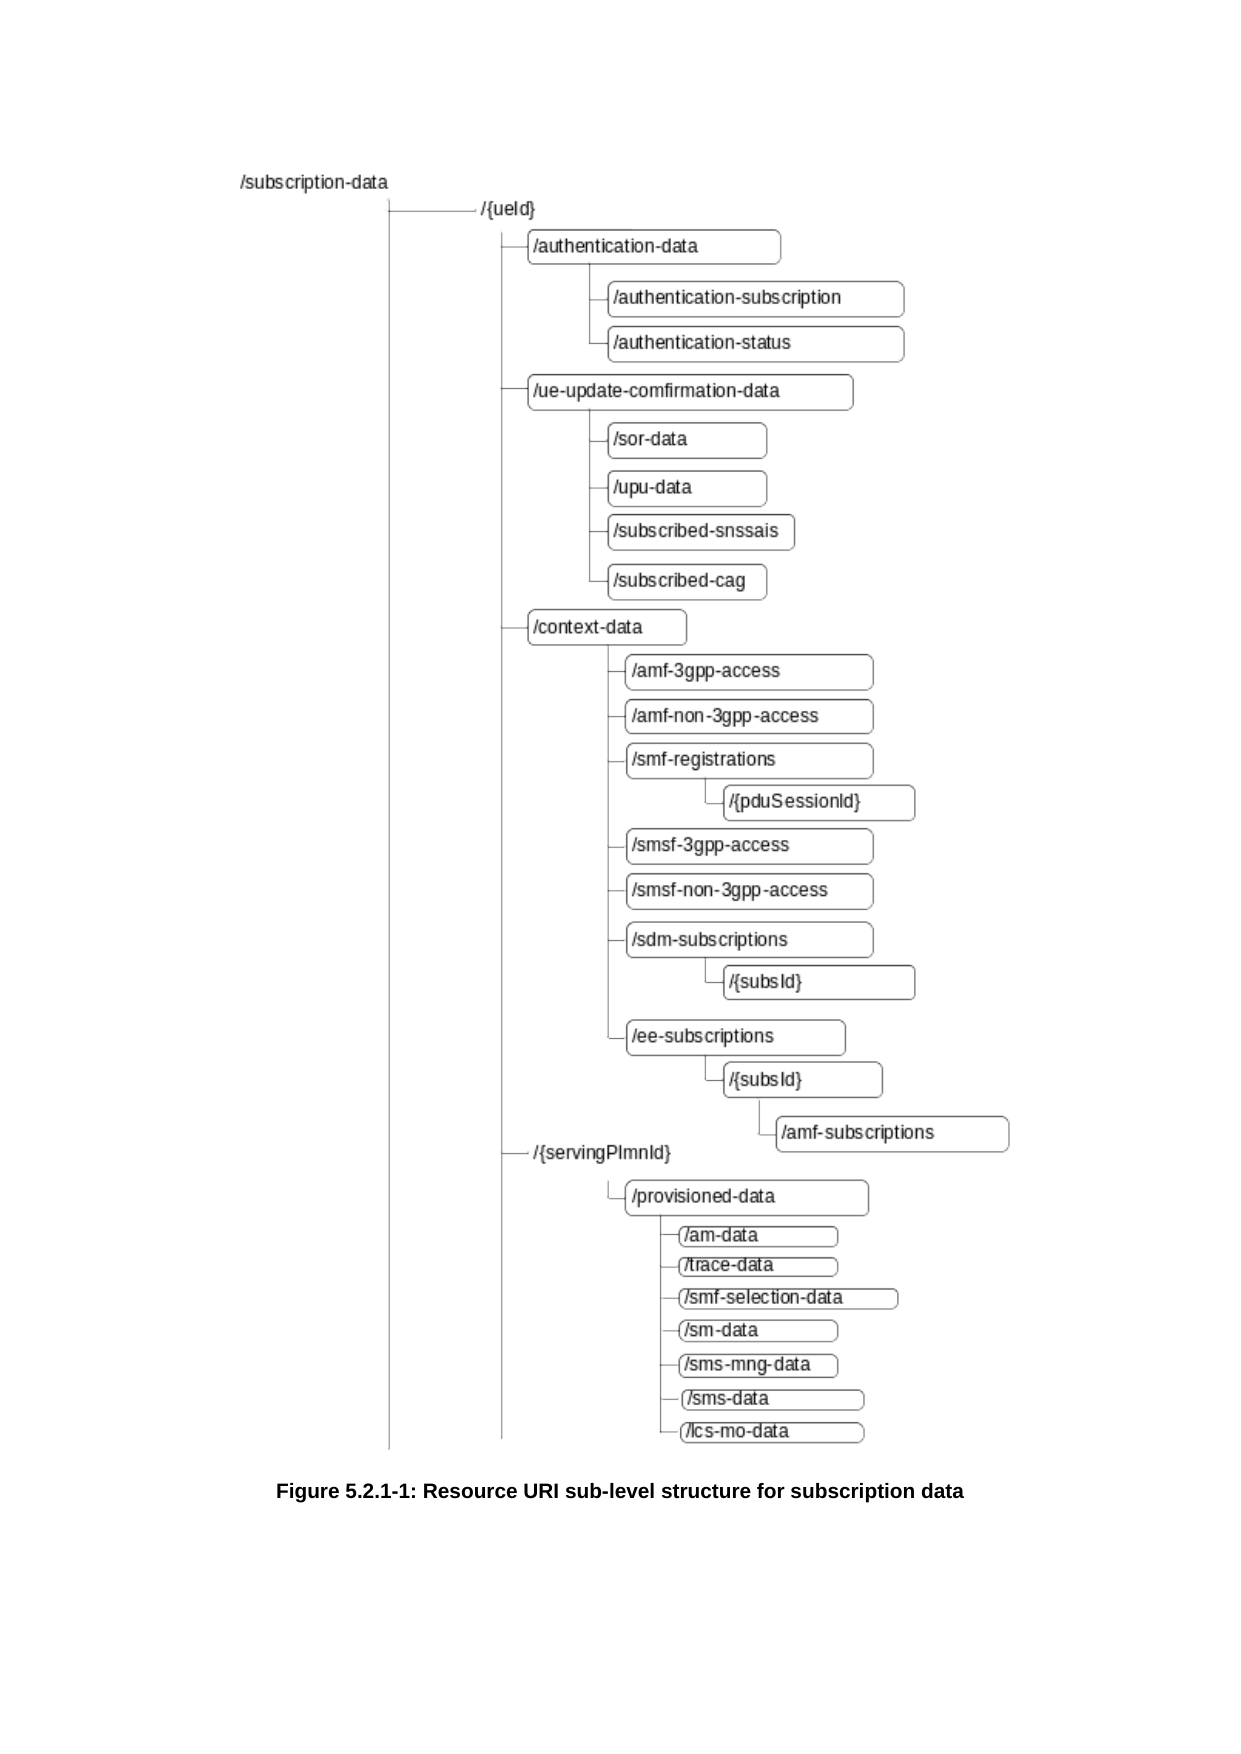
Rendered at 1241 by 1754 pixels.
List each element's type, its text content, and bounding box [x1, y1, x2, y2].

text Figure 5.2.1-1: Resource URI sub-level structure for subscription data [118, 1479, 1122, 1503]
